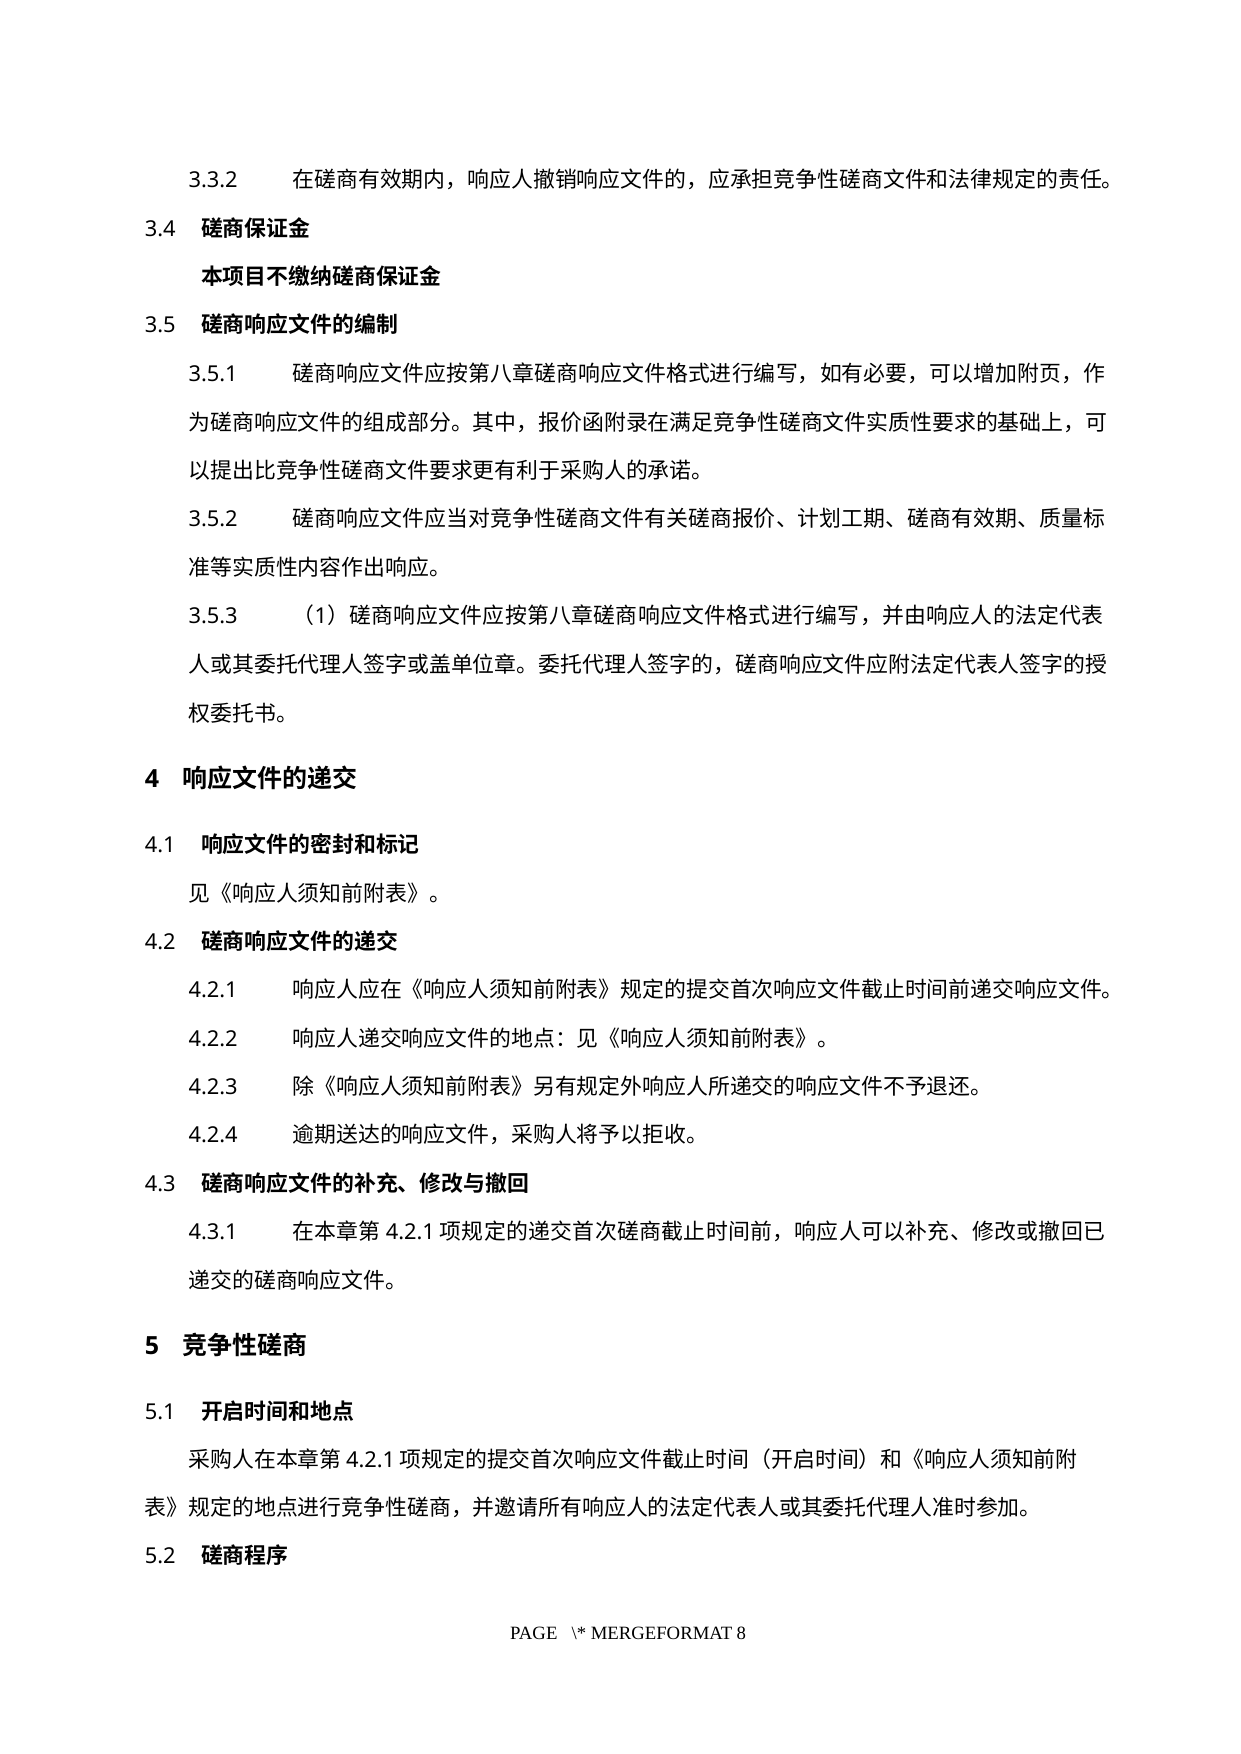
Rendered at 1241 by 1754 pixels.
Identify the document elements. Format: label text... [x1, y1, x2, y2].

list 磋商响应文件的编制 [144, 307, 1107, 339]
list 除《响应人须知前附表》另有规定外响应人所递交的响应文件不予退还。 [188, 1069, 1107, 1101]
list 响应文件的递交 [144, 744, 1107, 809]
list 磋商响应文件应按第八章磋商响应文件格式进行编写，如有必要，可以增加附页，作为磋商响应文件的组成部分。其中，报价函附录在满足竞争性磋商文件实质性要求的基础上，可以提出比竞争性磋商文件要求更有利于采购人的承诺。 [188, 355, 1107, 485]
list 响应文件的密封和标记 [144, 827, 1107, 860]
list 开启时间和地点 [144, 1394, 1107, 1427]
list 磋商响应文件的递交 [144, 924, 1107, 956]
list 本项目不缴纳磋商保证金 [201, 259, 1107, 291]
list 磋商响应文件应当对竞争性磋商文件有关磋商报价、计划工期、磋商有效期、质量标准等实质性内容作出响应。 [188, 501, 1107, 582]
list 磋商响应文件的补充、修改与撤回 [144, 1166, 1107, 1198]
list 磋商保证金 [144, 210, 1107, 243]
list 在本章第4.2.1项规定的递交首次磋商截止时间前，响应人可以补充、修改或撤回已递交的磋商响应文件。 [188, 1214, 1107, 1295]
list 见《响应人须知前附表》。 [188, 876, 1107, 908]
list 在磋商有效期内，响应人撤销响应文件的，应承担竞争性磋商文件和法律规定的责任。 [188, 162, 1107, 194]
list 逾期送达的响应文件，采购人将予以拒收。 [188, 1117, 1107, 1150]
list 磋商程序 [144, 1537, 1107, 1570]
text 采购人在本章第4.2.1项规定的提交首次响应文件截止时间（开启时间）和《响应人须知前附表》规定的地点进行竞争性磋商，并邀请所有响应人的法定代表人或其委托代理人准时参加。 [144, 1442, 1107, 1522]
list （1）磋商响应文件应按第八章磋商响应文件格式进行编写，并由响应人的法定代表人或其委托代理人签字或盖单位章。委托代理人签字的，磋商响应文件应附法定代表人签字的授权委托书。 [188, 598, 1107, 728]
list 竞争性磋商 [144, 1311, 1107, 1376]
list 响应人递交响应文件的地点：见《响应人须知前附表》。 [188, 1021, 1107, 1053]
list 响应人应在《响应人须知前附表》规定的提交首次响应文件截止时间前递交响应文件。 [188, 972, 1107, 1005]
